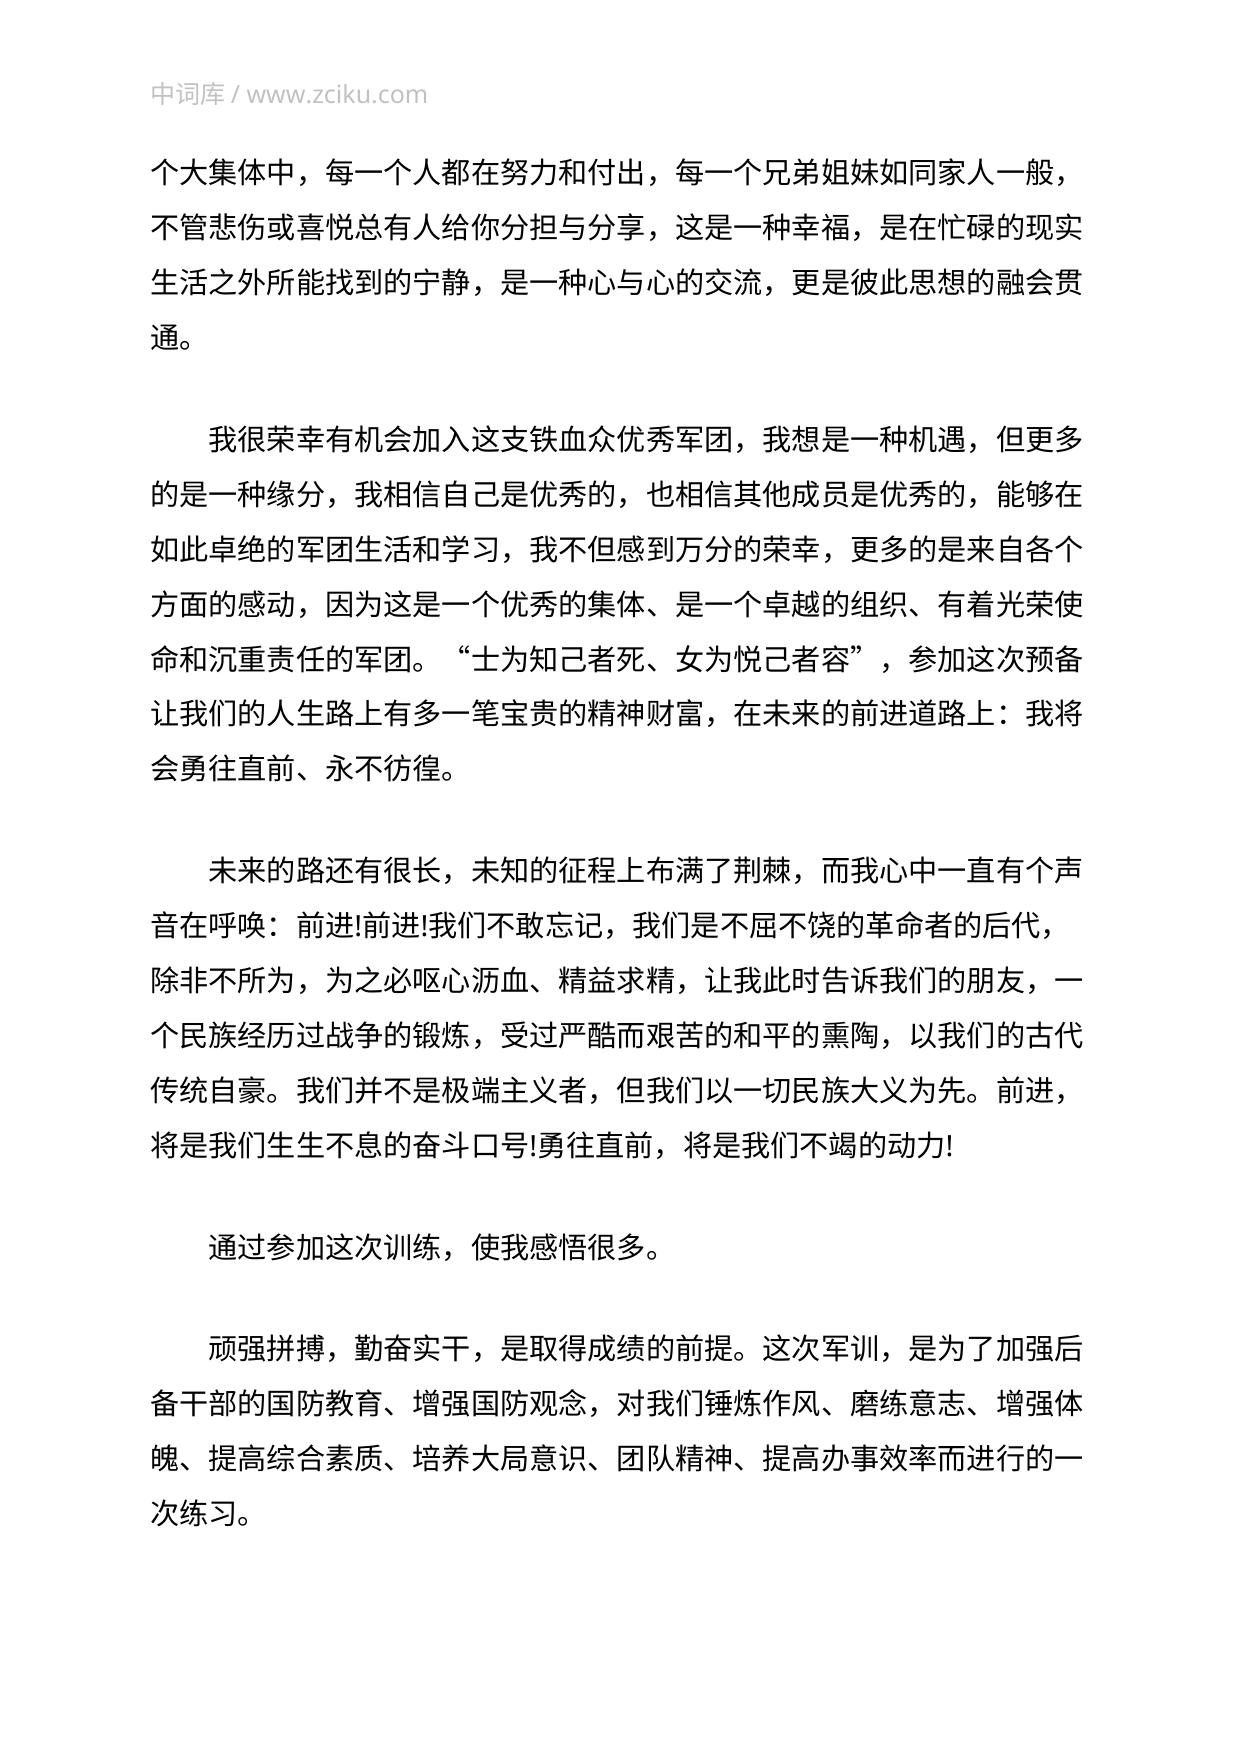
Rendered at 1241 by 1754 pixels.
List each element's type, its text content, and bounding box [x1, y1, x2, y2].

text 顽强拼搏，勤奋实干，是取得成绩的前提。这次军训，是为了加强后备干部的国防教育、增强国防观念，对我们锤炼作风、磨练意志、增强体魄、提高综合素质、培养大局意识、团队精神、提高办事效率而进行的一次练习。 [150, 1326, 1090, 1533]
text 我很荣幸有机会加入这支铁血众优秀军团，我想是一种机遇，但更多的是一种缘分，我相信自己是优秀的，也相信其他成员是优秀的，能够在如此卓绝的军团生活和学习，我不但感到万分的荣幸，更多的是来自各个方面的感动，因为这是一个优秀的集体、是一个卓越的组织、有着光荣使命和沉重责任的军团。“士为知己者死、女为悦己者容”，参加这次预备让我们的人生路上有多一笔宝贵的精神财富，在未来的前进道路上：我将会勇往直前、永不彷徨。 [150, 416, 1090, 788]
text 通过参加这次训练，使我感悟很多。 [150, 1224, 1090, 1266]
text 未来的路还有很长，未知的征程上布满了荆棘，而我心中一直有个声音在呼唤：前进!前进!我们不敢忘记，我们是不屈不饶的革命者的后代，除非不所为，为之必呕心沥血、精益求精，让我此时告诉我们的朋友，一个民族经历过战争的锻炼，受过严酷而艰苦的和平的熏陶，以我们的古代传统自豪。我们并不是极端主义者，但我们以一切民族大义为先。前进，将是我们生生不息的奋斗口号!勇往直前，将是我们不竭的动力! [150, 848, 1090, 1164]
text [150, 150, 1090, 357]
